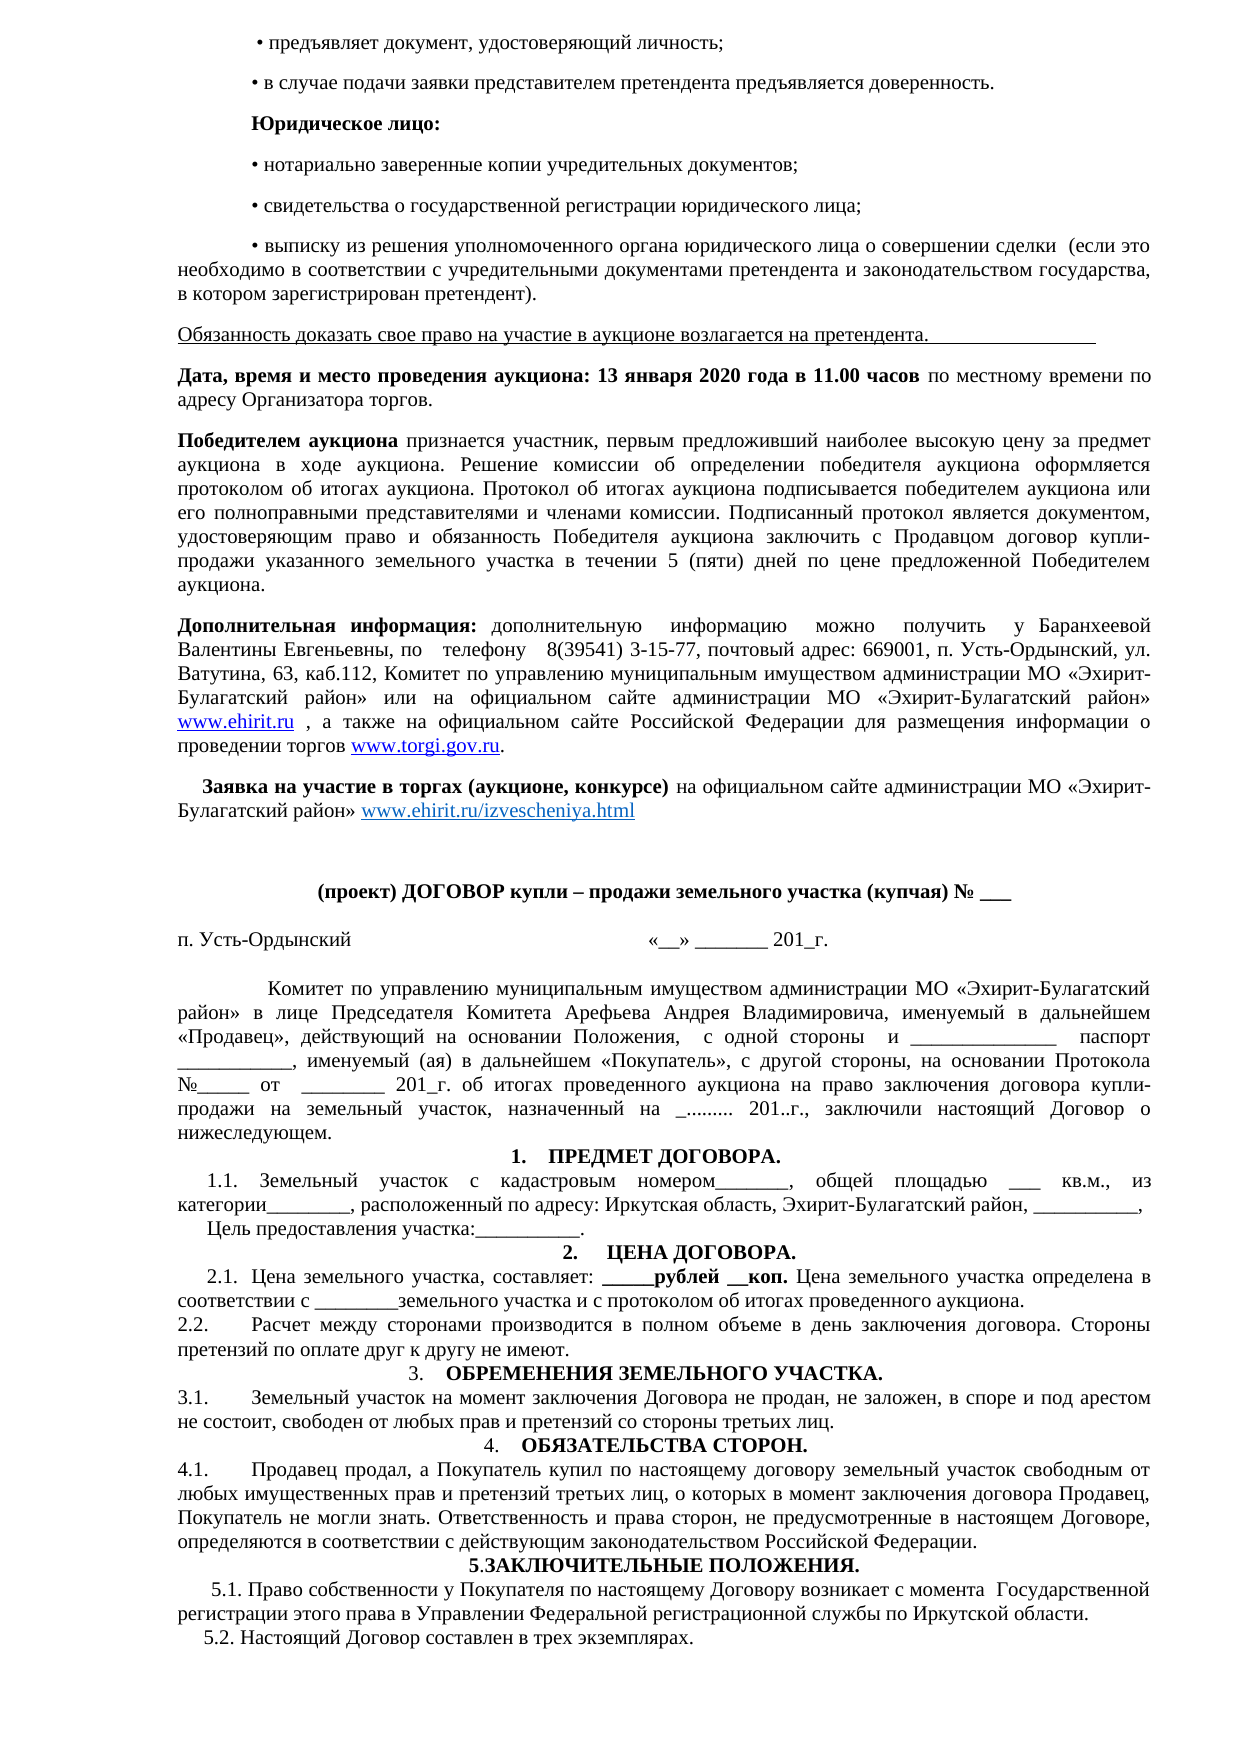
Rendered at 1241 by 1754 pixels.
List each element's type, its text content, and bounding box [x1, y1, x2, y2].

text 5.2. Настоящий Договор составлен в трех экземплярах. [177, 1625, 1152, 1649]
text Дата, время и место проведения аукциона: 13 января 2020 года в 11.00 часов по местному времени по адресу Организатора торгов. [177, 363, 1152, 411]
text • в случае подачи заявки представителем претендента предъявляется доверенность. [177, 70, 1152, 94]
text Юридическое лицо: [177, 111, 1152, 135]
list Продавец продал, а Покупатель купил по настоящему договору земельный участок свободным от любых имущественных прав и претензий третьих лиц, о которых в момент заключения договора Продавец, Покупатель не могли знать. Ответственность и права сторон, не предусмотренные в настоящем Договоре, определяются в соответствии с действующим законодательством Российской Федерации. [177, 1457, 1152, 1553]
text (проект) ДОГОВОР купли – продажи земельного участка (купчая) № ___ [177, 879, 1152, 903]
text • свидетельства о государственной регистрации юридического лица; [177, 192, 1152, 217]
text 5.ЗАКЛЮЧИТЕЛЬНЫЕ ПОЛОЖЕНИЯ. [177, 1553, 1152, 1577]
list Цена земельного участка, составляет: _____рублей __коп. Цена земельного участка определена в соответствии с ________земельного участка и с протоколом об итогах проведенного аукциона. [177, 1264, 1152, 1312]
list ОБРЕМЕНЕНИЯ ЗЕМЕЛЬНОГО УЧАСТКА. [140, 1361, 1152, 1384]
text Победителем аукциона признается участник, первым предложивший наиболее высокую цену за предмет аукциона в ходе аукциона. Решение комиссии об определении победителя аукциона оформляется протоколом об итогах аукциона. Протокол об итогах аукциона подписывается победителем аукциона или его полноправными представителями и членами комиссии. Подписанный протокол является документом, удостоверяющим право и обязанность Победителя аукциона заключить с Продавцом договор купли-продажи указанного земельного участка в течении 5 (пяти) дней по цене предложенной Победителем аукциона. [177, 428, 1152, 596]
text Дополнительная информация: дополнительную информацию можно получить у Баранхеевой Валентины Евгеньевны, по телефону 8(39541) 3-15-77, почтовый адрес: 669001, п. Усть-Ордынский, ул. Ватутина, 63, каб.112, Комитет по управлению муниципальным имуществом администрации МО «Эхирит-Булагатский район» или на официальном сайте администрации МО «Эхирит-Булагатский район» www.ehirit.ru , а также на официальном сайте Российской Федерации для размещения информации о проведении торгов www.torgi.gov.ru. [177, 613, 1152, 757]
text Заявка на участие в торгах (аукционе, конкурсе) на официальном сайте администрации МО «Эхирит-Булагатский район» www.ehirit.ru/izvescheniya.html [177, 774, 1152, 822]
list ОБЯЗАТЕЛЬСТВА СТОРОН. [140, 1433, 1152, 1457]
text • предъявляет документ, удостоверяющий личность; [177, 29, 1152, 54]
text Комитет по управлению муниципальным имуществом администрации МО «Эхирит-Булагатский район» в лице Председателя Комитета Арефьева Андрея Владимировича, именуемый в дальнейшем «Продавец», действующий на основании Положения, с одной стороны и ______________ паспорт ___________, именуемый (ая) в дальнейшем «Покупатель», с другой стороны, на основании Протокола №_____ от ________ 201_г. об итогах проведенного аукциона на право заключения договора купли-продажи на земельный участок, назначенный на _......... 201..г., заключили настоящий Договор о нижеследующем. [177, 976, 1152, 1144]
list ЦЕНА ДОГОВОРА. [177, 1240, 1152, 1264]
text 1.1. Земельный участок с кадастровым номером_______, общей площадью ___ кв.м., из категории________, расположенный по адресу: Иркутская область, Эхирит-Булагатский район, __________, [177, 1168, 1152, 1216]
text • выписку из решения уполномоченного органа юридического лица о совершении сделки (если это необходимо в соответствии с учредительными документами претендента и законодательством государства, в котором зарегистрирован претендент). [177, 233, 1152, 305]
list Земельный участок на момент заключения Договора не продан, не заложен, в споре и под арестом не состоит, свободен от любых прав и претензий со стороны третьих лиц. [177, 1384, 1152, 1433]
text Обязанность доказать свое право на участие в аукционе возлагается на претендента. [177, 322, 1152, 346]
text п. Усть-Ордынский «__» _______ 201_г. [177, 927, 1152, 951]
text 5.1. Право собственности у Покупателя по настоящему Договору возникает с момента Государственной регистрации этого права в Управлении Федеральной регистрационной службы по Иркутской области. [177, 1577, 1152, 1625]
list ПРЕДМЕТ ДОГОВОРА. [140, 1144, 1152, 1168]
text • нотариально заверенные копии учредительных документов; [177, 152, 1152, 176]
text Цель предоставления участка:__________. [177, 1216, 1152, 1240]
list Расчет между сторонами производится в полном объеме в день заключения договора. Стороны претензий по оплате друг к другу не имеют. [177, 1312, 1152, 1361]
